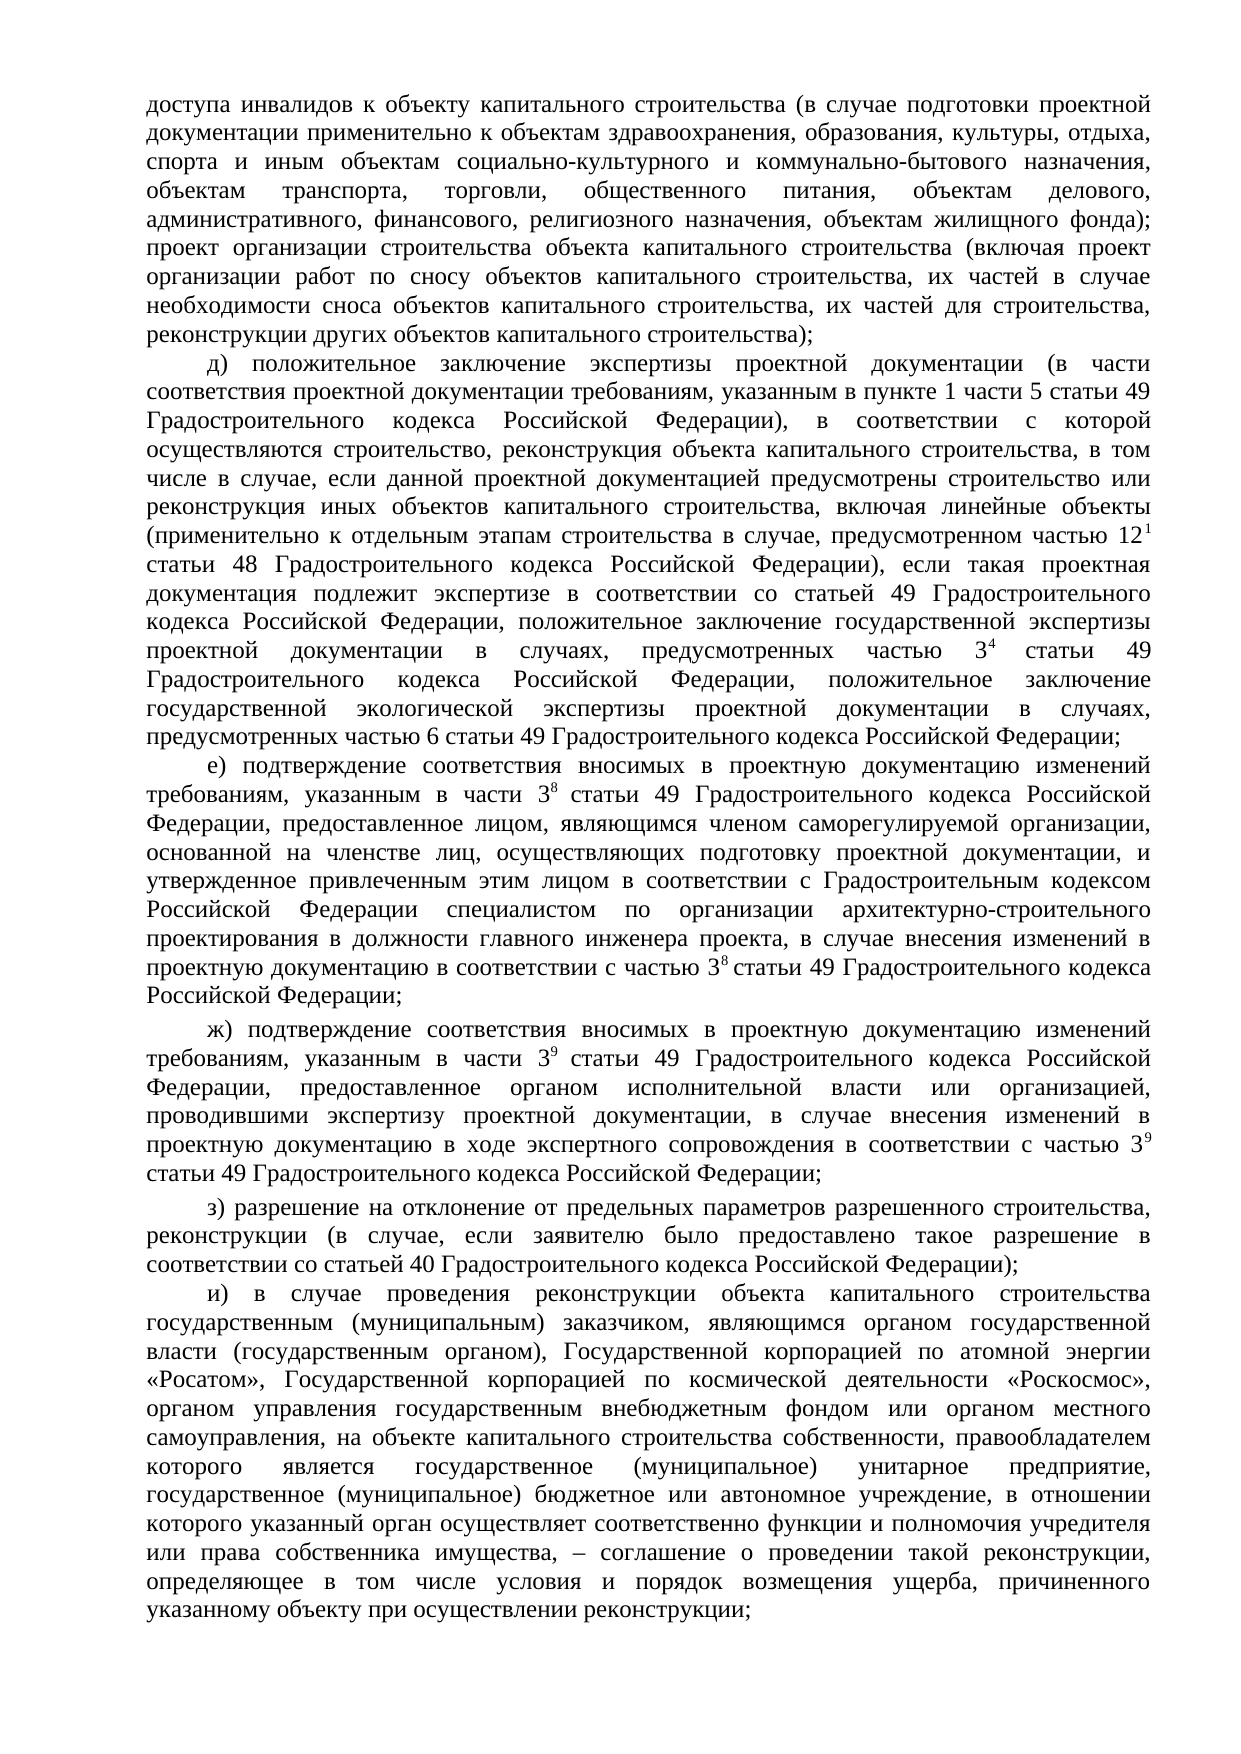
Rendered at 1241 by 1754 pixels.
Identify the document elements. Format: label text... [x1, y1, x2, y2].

text д) положительное заключение экспертизы проектной документации (в части соответствия проектной документации требованиям, указанным в пункте 1 части 5 статьи 49 Градостроительного кодекса Российской Федерации), в соответствии с которой осуществляются строительство, реконструкция объекта капитального строительства, в том числе в случае, если данной проектной документацией предусмотрены строительство или реконструкция иных объектов капитального строительства, включая линейные объекты (применительно к отдельным этапам строительства в случае, предусмотренном частью 121 статьи 48 Градостроительного кодекса Российской Федерации), если такая проектная документация подлежит экспертизе в соответствии со статьей 49 Градостроительного кодекса Российской Федерации, положительное заключение государственной экспертизы проектной документации в случаях, предусмотренных частью 34 статьи 49 Градостроительного кодекса Российской Федерации, положительное заключение государственной экологической экспертизы проектной документации в случаях, предусмотренных частью 6 статьи 49 Градостроительного кодекса Российской Федерации; [146, 348, 1152, 750]
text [146, 89, 1152, 347]
text з) разрешение на отклонение от предельных параметров разрешенного строительства, реконструкции (в случае, если заявителю было предоставлено такое разрешение в соответствии со статьей 40 Градостроительного кодекса Российской Федерации); [146, 1192, 1152, 1278]
text е) подтверждение соответствия вносимых в проектную документацию изменений требованиям, указанным в части 38 статьи 49 Градостроительного кодекса Российской Федерации, предоставленное лицом, являющимся членом саморегулируемой организации, основанной на членстве лиц, осуществляющих подготовку проектной документации, и утвержденное привлеченным этим лицом в соответствии с Градостроительным кодексом Российской Федерации специалистом по организации архитектурно-строительного проектирования в должности главного инженера проекта, в случае внесения изменений в проектную документацию в соответствии с частью 38 статьи 49 Градостроительного кодекса Российской Федерации; [146, 750, 1152, 1009]
text и) в случае проведения реконструкции объекта капитального строительства государственным (муниципальным) заказчиком, являющимся органом государственной власти (государственным органом), Государственной корпорацией по атомной энергии «Росатом», Государственной корпорацией по космической деятельности «Роскосмос», органом управления государственным внебюджетным фондом или органом местного самоуправления, на объекте капитального строительства собственности, правообладателем которого является государственное (муниципальное) унитарное предприятие, государственное (муниципальное) бюджетное или автономное учреждение, в отношении которого указанный орган осуществляет соответственно функции и полномочия учредителя или права собственника имущества, – соглашение о проведении такой реконструкции, определяющее в том числе условия и порядок возмещения ущерба, причиненного указанному объекту при осуществлении реконструкции; [146, 1278, 1152, 1623]
text ж) подтверждение соответствия вносимых в проектную документацию изменений требованиям, указанным в части 39 статьи 49 Градостроительного кодекса Российской Федерации, предоставленное органом исполнительной власти или организацией, проводившими экспертизу проектной документации, в случае внесения изменений в проектную документацию в ходе экспертного сопровождения в соответствии с частью 39 статьи 49 Градостроительного кодекса Российской Федерации; [146, 1014, 1152, 1187]
